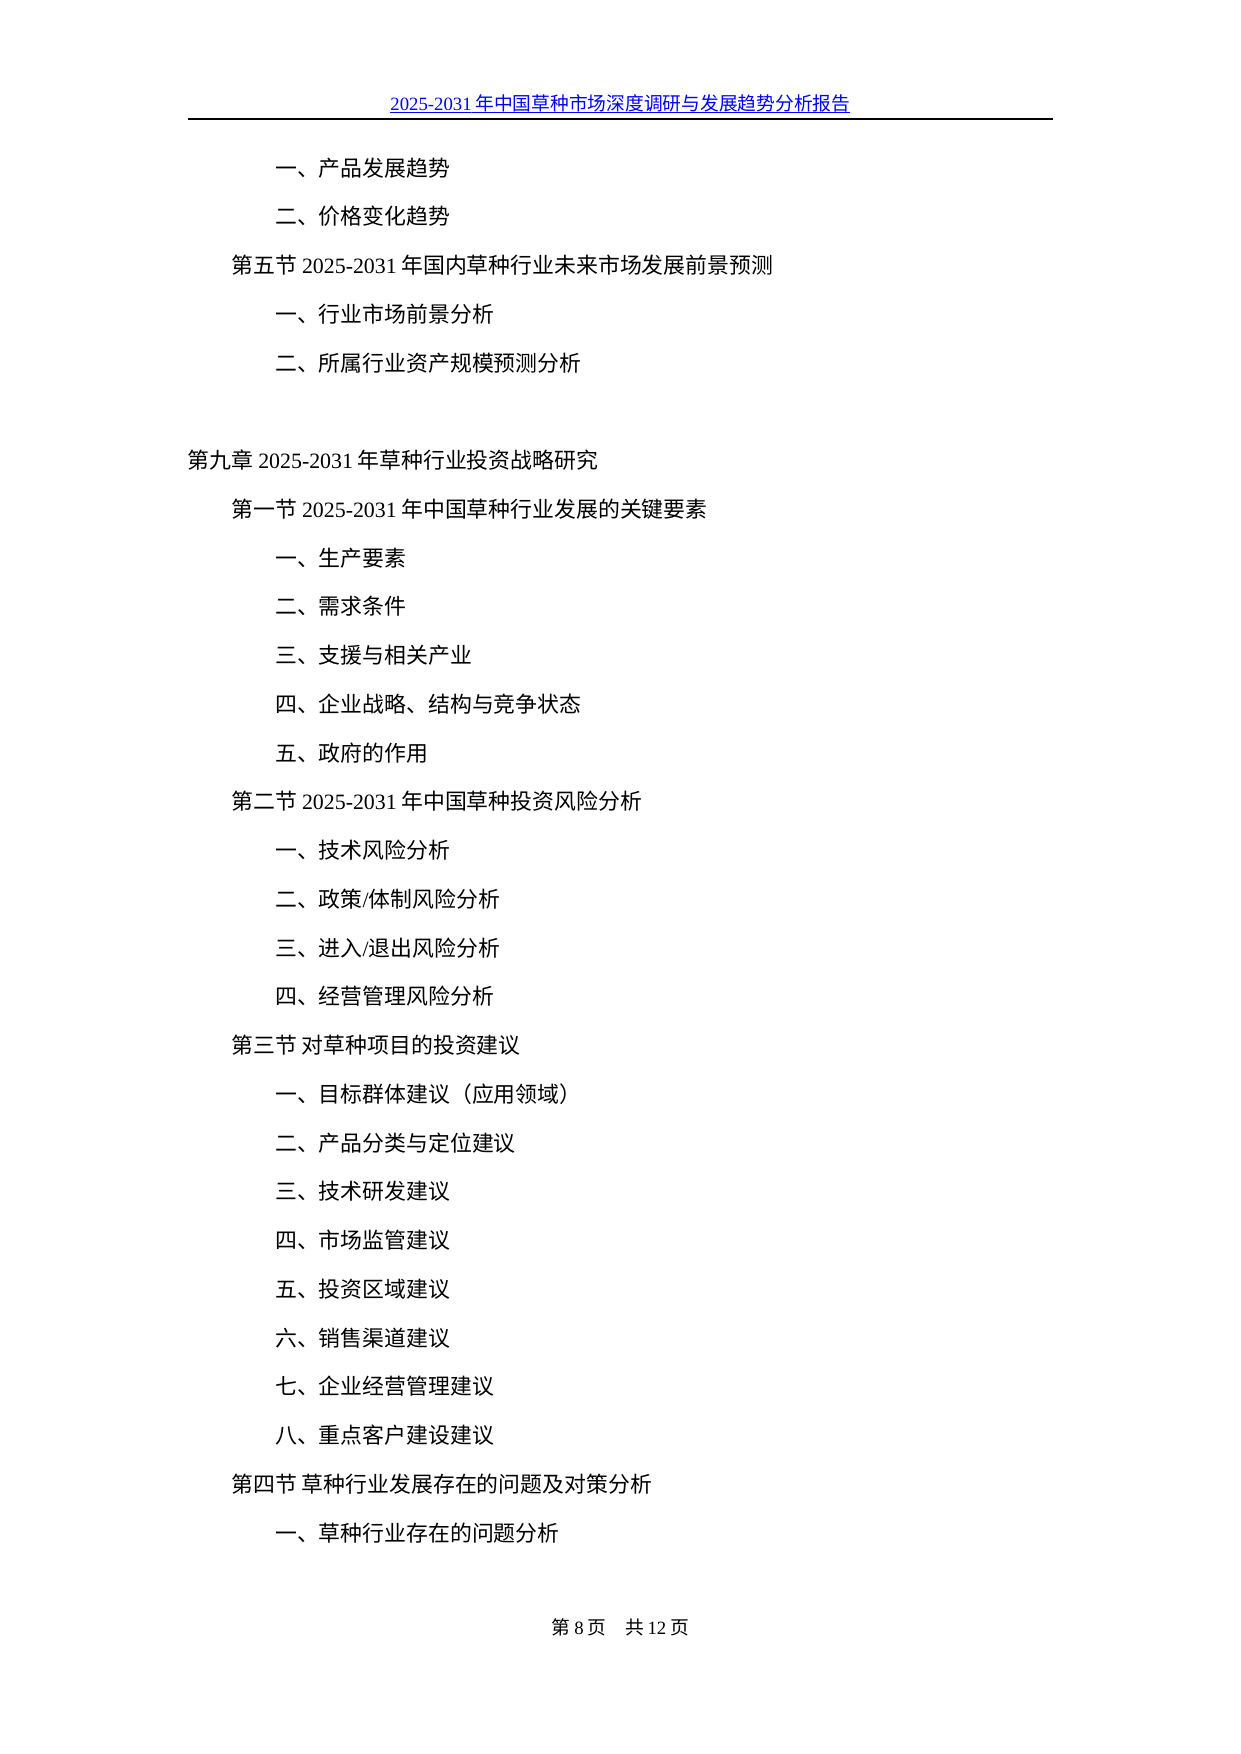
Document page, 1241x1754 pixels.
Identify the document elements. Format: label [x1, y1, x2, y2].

text [187, 150, 1053, 1548]
